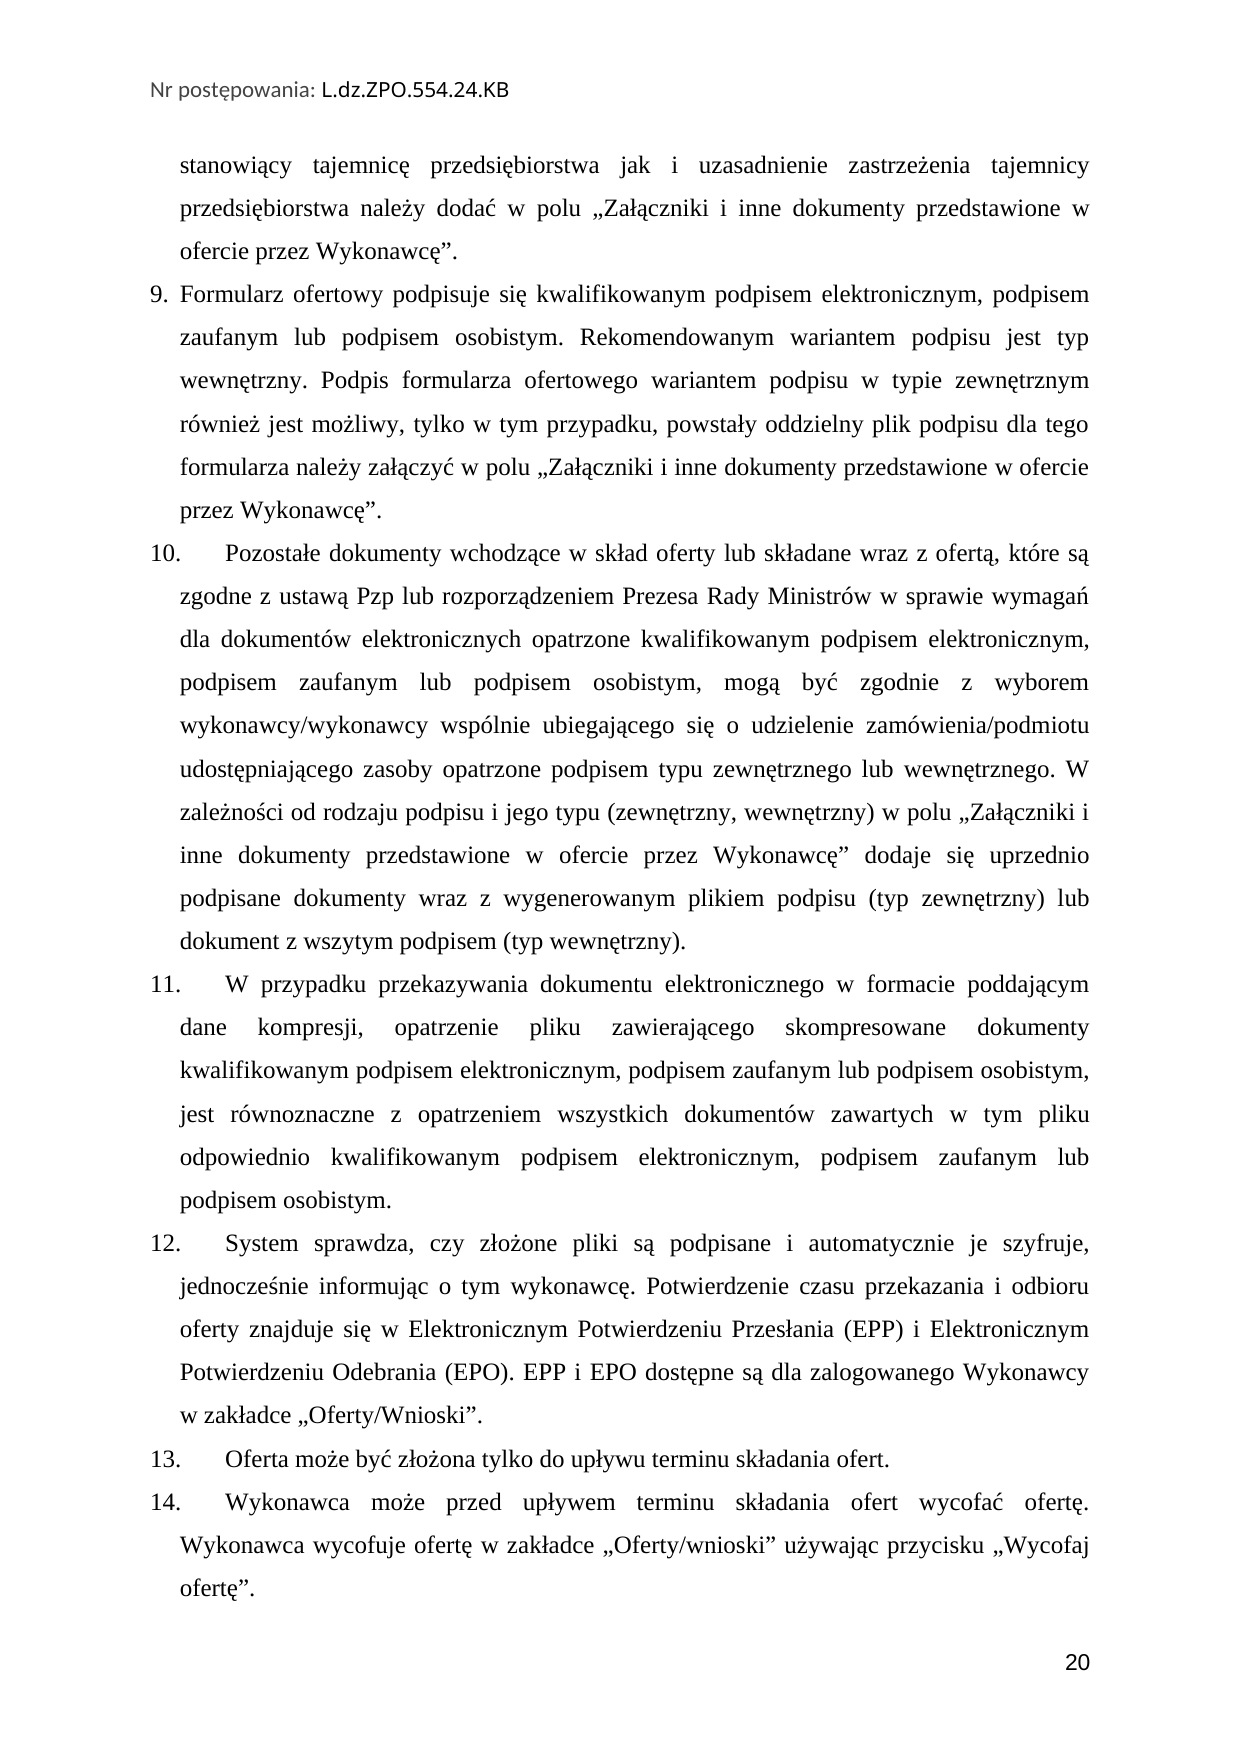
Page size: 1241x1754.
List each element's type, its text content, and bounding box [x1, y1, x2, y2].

list Formularz ofertowy podpisuje się kwalifikowanym podpisem elektronicznym, podpisem zaufanym lub podpisem osobistym. Rekomendowanym wariantem podpisu jest typ wewnętrzny. Podpis formularza ofertowego wariantem podpisu w typie zewnętrznym również jest możliwy, tylko w tym przypadku, powstały oddzielny plik podpisu dla tego formularza należy załączyć w polu „Załączniki i inne dokumenty przedstawione w ofercie przez Wykonawcę”. [150, 279, 1090, 524]
list Pozostałe dokumenty wchodzące w skład oferty lub składane wraz z ofertą, które są zgodne z ustawą Pzp lub rozporządzeniem Prezesa Rady Ministrów w sprawie wymagań dla dokumentów elektronicznych opatrzone kwalifikowanym podpisem elektronicznym, podpisem zaufanym lub podpisem osobistym, mogą być zgodnie z wyborem wykonawcy/wykonawcy wspólnie ubiegającego się o udzielenie zamówienia/podmiotu udostępniającego zasoby opatrzone podpisem typu zewnętrznego lub wewnętrznego. W zależności od rodzaju podpisu i jego typu (zewnętrzny, wewnętrzny) w polu „Załączniki i inne dokumenty przedstawione w ofercie przez Wykonawcę” dodaje się uprzednio podpisane dokumenty wraz z wygenerowanym plikiem podpisu (typ zewnętrzny) lub dokument z wszytym podpisem (typ wewnętrzny). [150, 538, 1090, 955]
list System sprawdza, czy złożone pliki są podpisane i automatycznie je szyfruje, jednocześnie informując o tym wykonawcę. Potwierdzenie czasu przekazania i odbioru oferty znajduje się w Elektronicznym Potwierdzeniu Przesłania (EPP) i Elektronicznym Potwierdzeniu Odebrania (EPO). EPP i EPO dostępne są dla zalogowanego Wykonawcy w zakładce „Oferty/Wnioski”. [150, 1228, 1090, 1429]
list W przypadku przekazywania dokumentu elektronicznego w formacie poddającym dane kompresji, opatrzenie pliku zawierającego skompresowane dokumenty kwalifikowanym podpisem elektronicznym, podpisem zaufanym lub podpisem osobistym, jest równoznaczne z opatrzeniem wszystkich dokumentów zawartych w tym pliku odpowiednio kwalifikowanym podpisem elektronicznym, podpisem zaufanym lub podpisem osobistym. [150, 969, 1090, 1214]
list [150, 150, 1090, 265]
list Oferta może być złożona tylko do upływu terminu składania ofert. [150, 1444, 1090, 1472]
list Wykonawca może przed upływem terminu składania ofert wycofać ofertę. Wykonawca wycofuje ofertę w zakładce „Oferty/wnioski” używając przycisku „Wycofaj ofertę”. [150, 1487, 1090, 1602]
